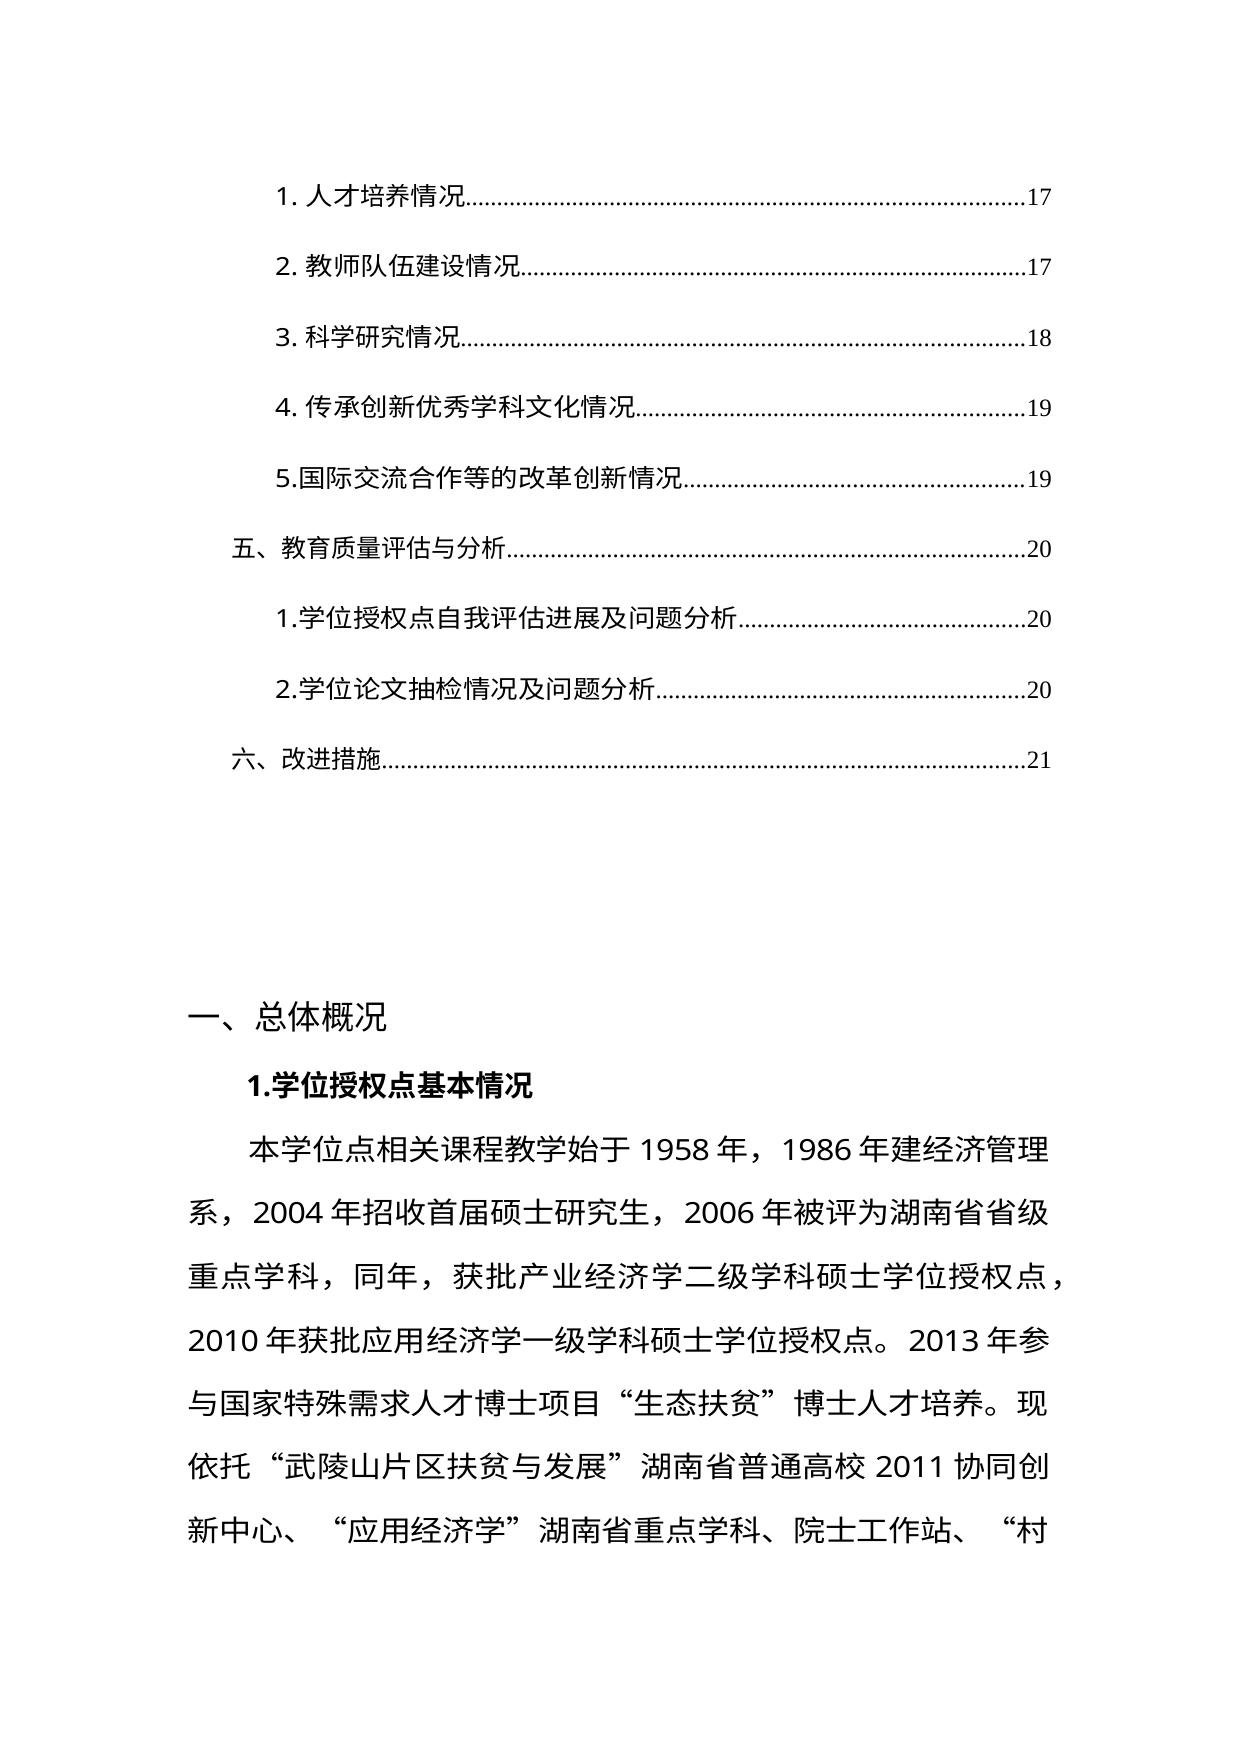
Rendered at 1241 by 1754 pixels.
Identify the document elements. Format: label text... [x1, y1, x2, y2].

subtitle 一、总体概况 [187, 991, 1053, 1039]
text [187, 1127, 1050, 1550]
subtitle 1.学位授权点基本情况 [187, 1063, 1053, 1105]
